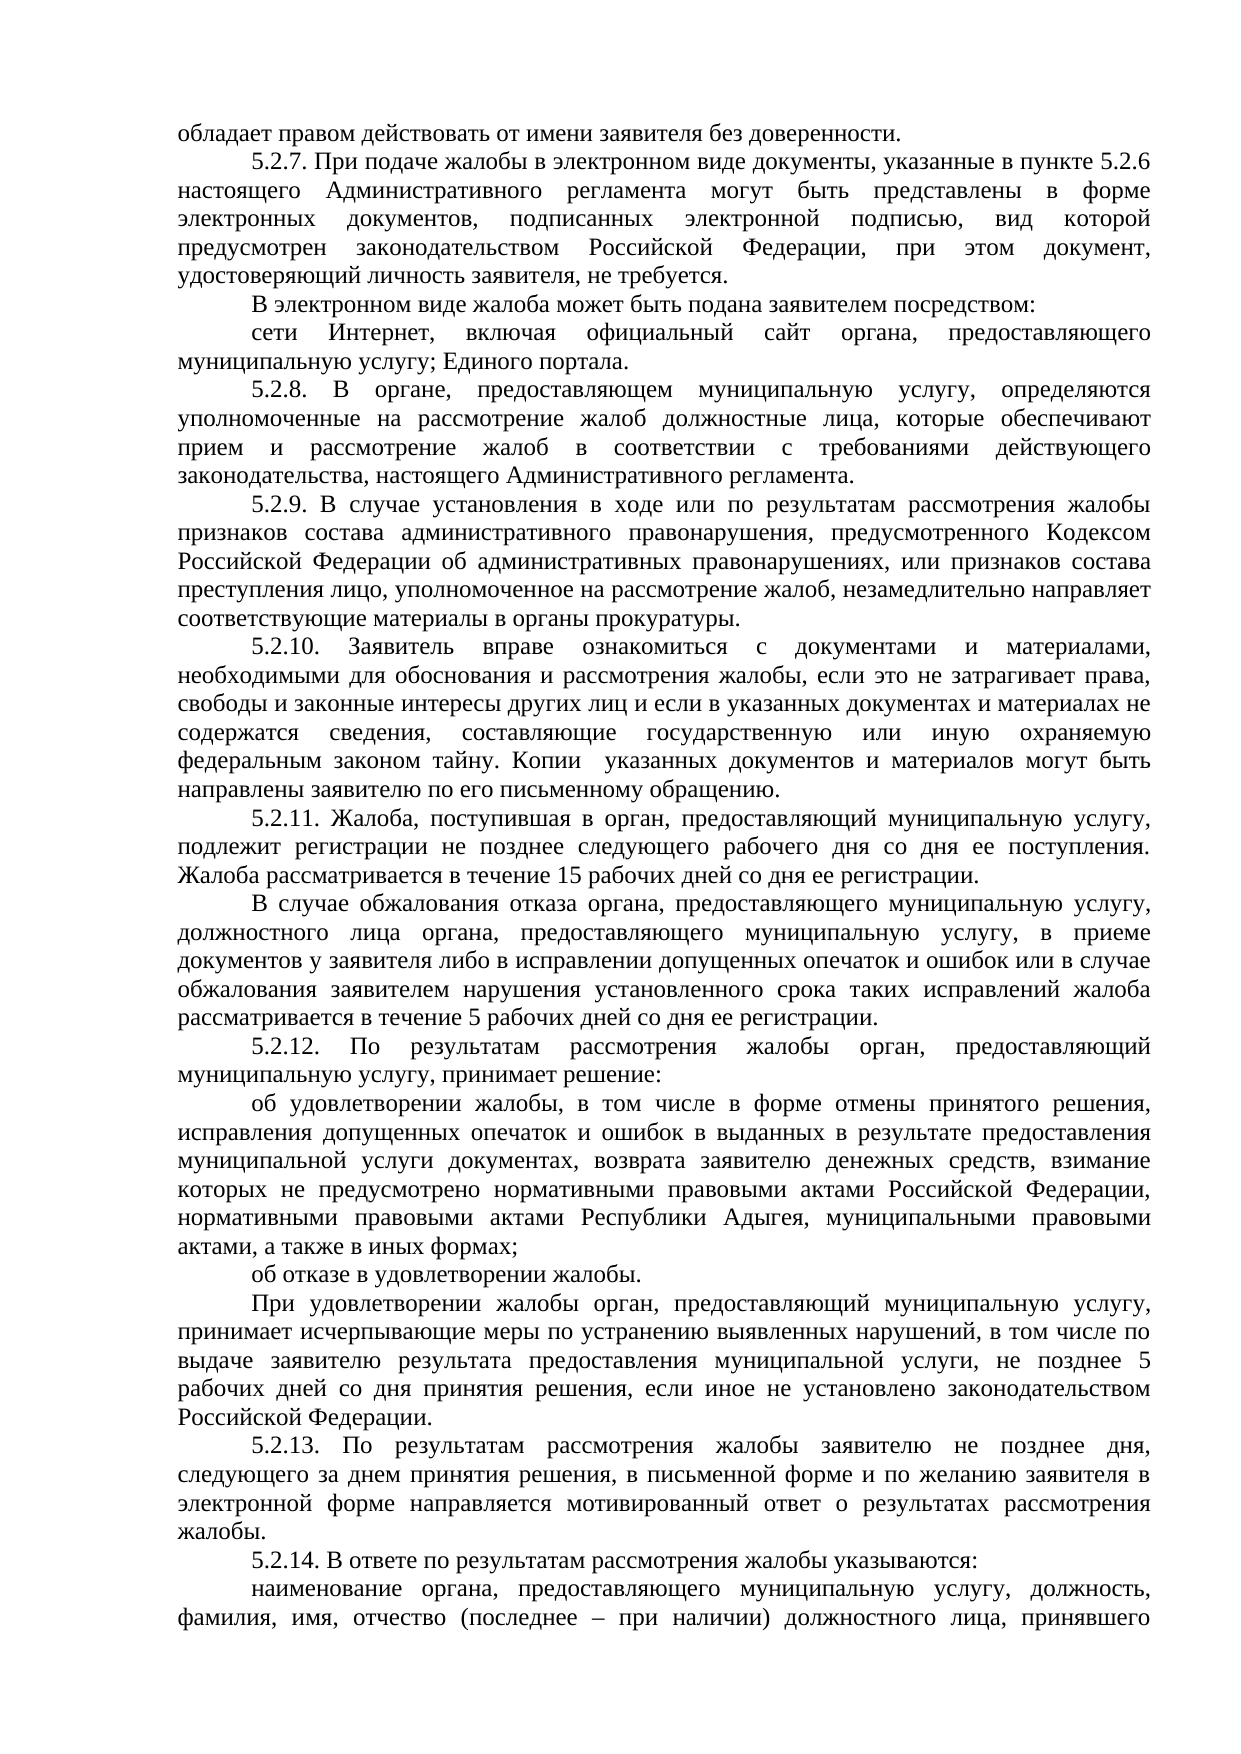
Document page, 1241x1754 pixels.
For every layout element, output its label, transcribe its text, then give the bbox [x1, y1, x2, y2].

text 5.2.12. По результатам рассмотрения жалобы орган, предоставляющий муниципальную услугу, принимает решение: [177, 1031, 1152, 1088]
text В случае обжалования отказа органа, предоставляющего муниципальную услугу, должностного лица органа, предоставляющего муниципальную услугу, в приеме документов у заявителя либо в исправлении допущенных опечаток и ошибок или в случае обжалования заявителем нарушения установленного срока таких исправлений жалоба рассматривается в течение 5 рабочих дней со дня ее регистрации. [177, 889, 1152, 1031]
text 5.2.11. Жалоба, поступившая в орган, предоставляющий муниципальную услугу, подлежит регистрации не позднее следующего рабочего дня со дня ее поступления. Жалоба рассматривается в течение 15 рабочих дней со дня ее регистрации. [177, 803, 1152, 889]
text 5.2.8. В органе, предоставляющем муниципальную услугу, определяются уполномоченные на рассмотрение жалоб должностные лица, которые обеспечивают прием и рассмотрение жалоб в соответствии с требованиями действующего законодательства, настоящего Административного регламента. [177, 375, 1152, 489]
text сети Интернет, включая официальный сайт органа, предоставляющего муниципальную услугу; Единого портала. [177, 318, 1152, 375]
text 5.2.7. При подаче жалобы в электронном виде документы, указанные в пункте 5.2.6 настоящего Административного регламента могут быть представлены в форме электронных документов, подписанных электронной подписью, вид которой предусмотрен законодательством Российской Федерации, при этом документ, удостоверяющий личность заявителя, не требуется. [177, 147, 1152, 289]
text При удовлетворении жалобы орган, предоставляющий муниципальную услугу, принимает исчерпывающие меры по устранению выявленных нарушений, в том числе по выдаче заявителю результата предоставления муниципальной услуги, не позднее 5 рабочих дней со дня принятия решения, если иное не установлено законодательством Российской Федерации. [177, 1288, 1152, 1431]
text об отказе в удовлетворении жалобы. [177, 1260, 1152, 1288]
text об удовлетворении жалобы, в том числе в форме отмены принятого решения, исправления допущенных опечаток и ошибок в выданных в результате предоставления муниципальной услуги документах, возврата заявителю денежных средств, взимание которых не предусмотрено нормативными правовыми актами Российской Федерации, нормативными правовыми актами Республики Адыгея, муниципальными правовыми актами, а также в иных формах; [177, 1088, 1152, 1260]
text 5.2.13. По результатам рассмотрения жалобы заявителю не позднее дня, следующего за днем принятия решения, в письменной форме и по желанию заявителя в электронной форме направляется мотивированный ответ о результатах рассмотрения жалобы. [177, 1431, 1152, 1545]
text 5.2.9. В случае установления в ходе или по результатам рассмотрения жалобы признаков состава административного правонарушения, предусмотренного Кодексом Российской Федерации об административных правонарушениях, или признаков состава преступления лицо, уполномоченное на рассмотрение жалоб, незамедлительно направляет соответствующие материалы в органы прокуратуры. [177, 489, 1152, 632]
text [177, 118, 1152, 147]
text 5.2.10. Заявитель вправе ознакомиться с документами и материалами, необходимыми для обоснования и рассмотрения жалобы, если это не затрагивает права, свободы и законные интересы других лиц и если в указанных документах и материалах не содержатся сведения, составляющие государственную или иную охраняемую федеральным законом тайну. Копии указанных документов и материалов могут быть направлены заявителю по его письменному обращению. [177, 632, 1152, 803]
text В электронном виде жалоба может быть подана заявителем посредством: [177, 289, 1152, 318]
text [177, 1574, 1152, 1631]
text 5.2.14. В ответе по результатам рассмотрения жалобы указываются: [177, 1545, 1152, 1574]
